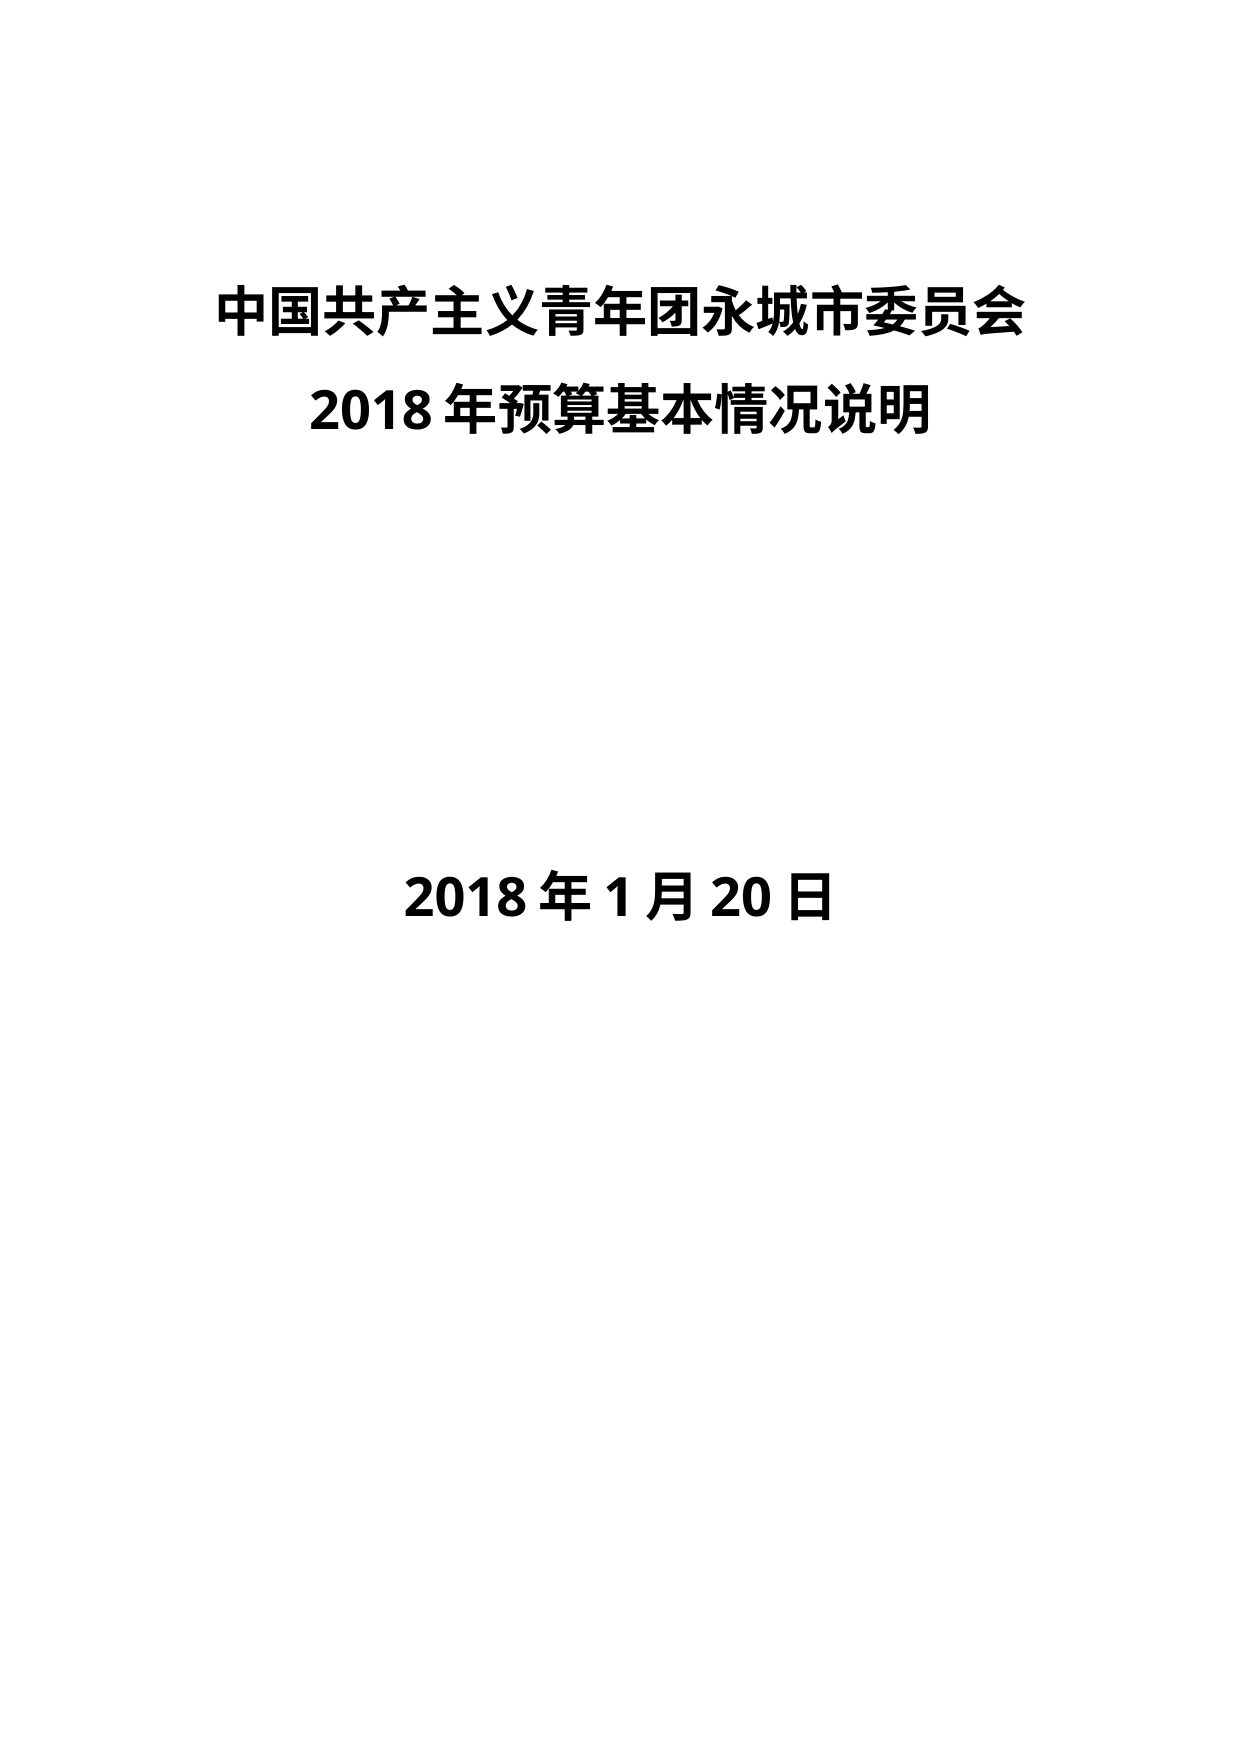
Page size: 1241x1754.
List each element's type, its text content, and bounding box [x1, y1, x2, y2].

text 2018年1月20日 [187, 844, 1053, 942]
text 中国共产主义青年团永城市委员会2018年预算基本情况说明 [187, 259, 1053, 454]
